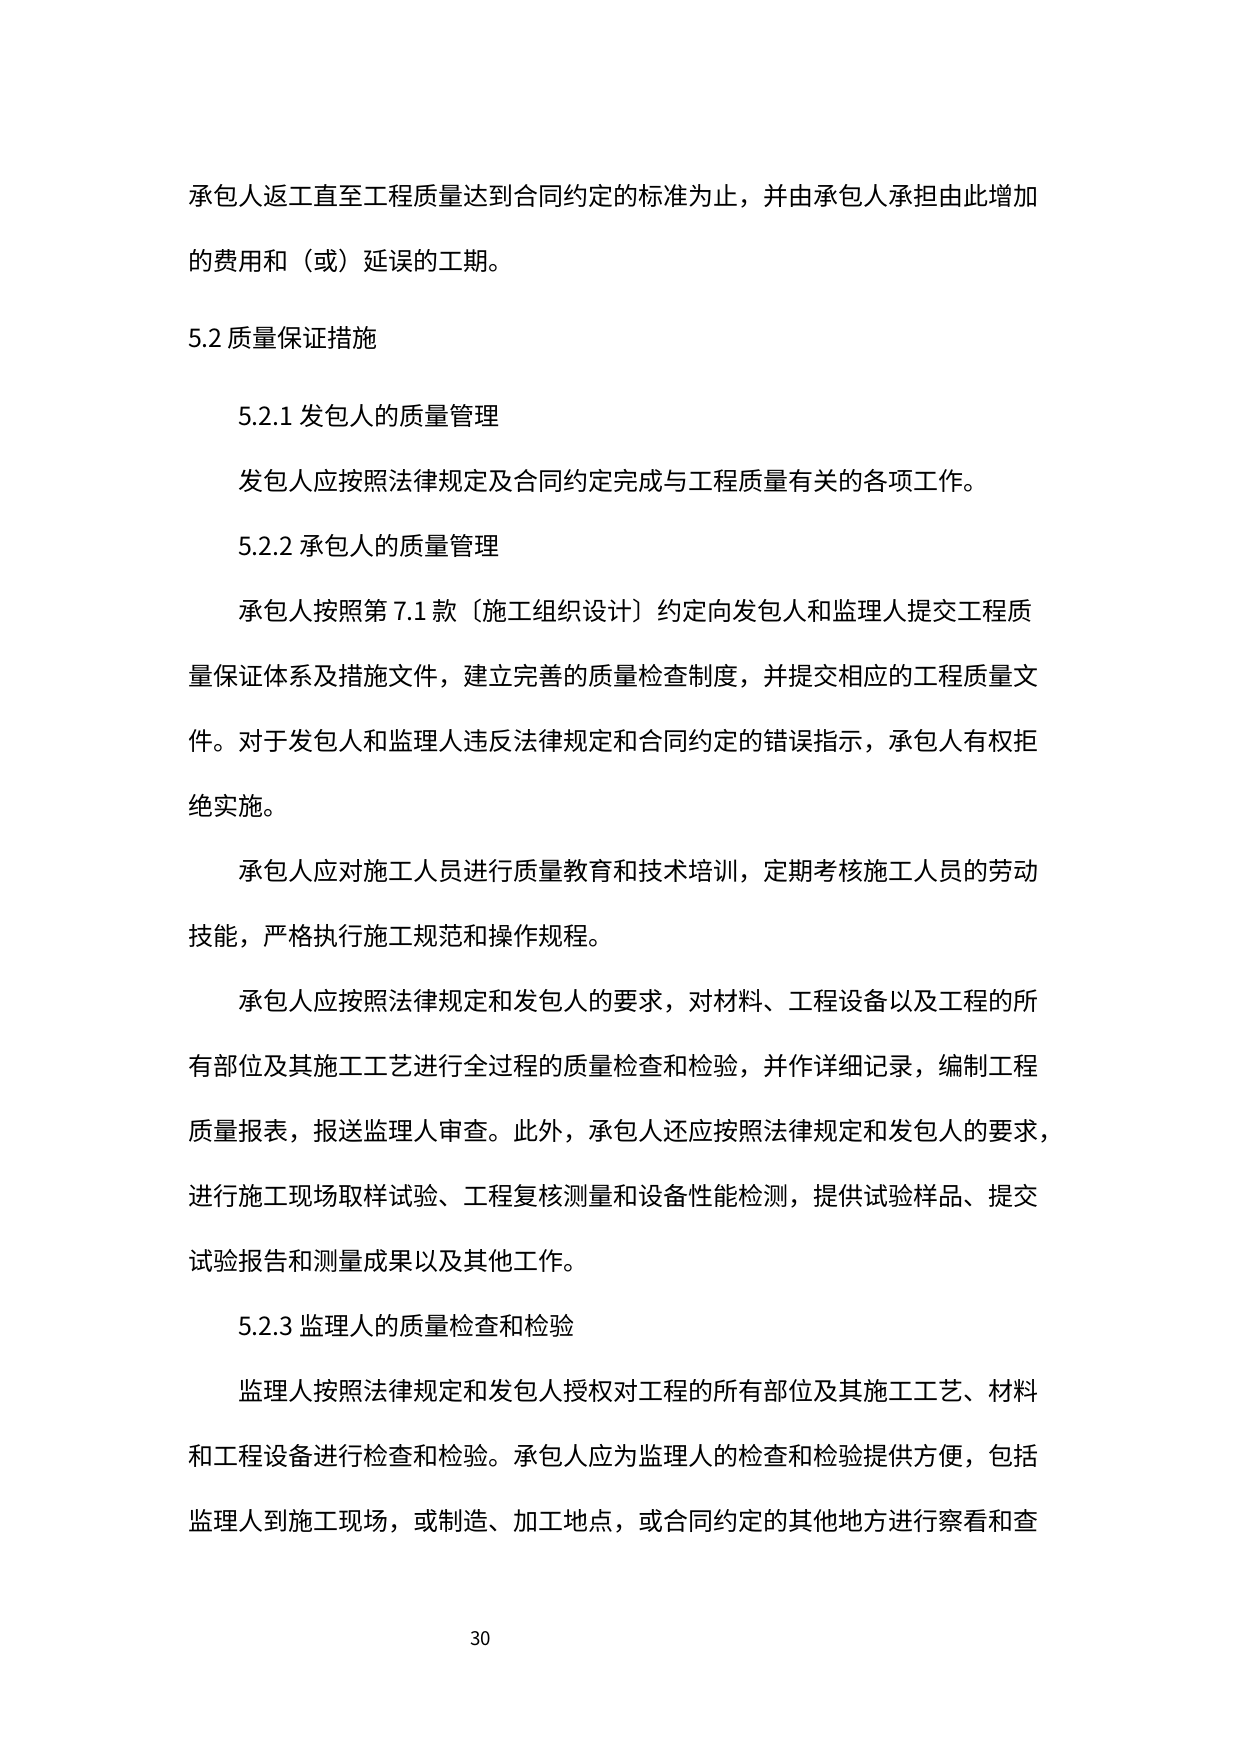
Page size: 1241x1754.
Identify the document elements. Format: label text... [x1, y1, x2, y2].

text 发包人应按照法律规定及合同约定完成与工程质量有关的各项工作。 [188, 447, 1052, 512]
text 承包人应按照法律规定和发包人的要求，对材料、工程设备以及工程的所有部位及其施工工艺进行全过程的质量检查和检验，并作详细记录，编制工程质量报表，报送监理人审查。此外，承包人还应按照法律规定和发包人的要求，进行施工现场取样试验、工程复核测量和设备性能检测，提供试验样品、提交试验报告和测量成果以及其他工作。 [188, 967, 1052, 1292]
text 承包人应对施工人员进行质量教育和技术培训，定期考核施工人员的劳动技能，严格执行施工规范和操作规程。 [188, 837, 1052, 967]
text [188, 162, 1052, 292]
text 5.2质量保证措施 [188, 304, 1052, 369]
text 承包人按照第7.1款〔施工组织设计〕约定向发包人和监理人提交工程质量保证体系及措施文件，建立完善的质量检查制度，并提交相应的工程质量文件。对于发包人和监理人违反法律规定和合同约定的错误指示，承包人有权拒绝实施。 [188, 577, 1052, 837]
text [188, 1357, 1052, 1552]
text 5.2.3 监理人的质量检查和检验 [188, 1292, 1052, 1357]
text 5.2.2 承包人的质量管理 [188, 512, 1052, 577]
text 5.2.1 发包人的质量管理 [188, 382, 1052, 447]
